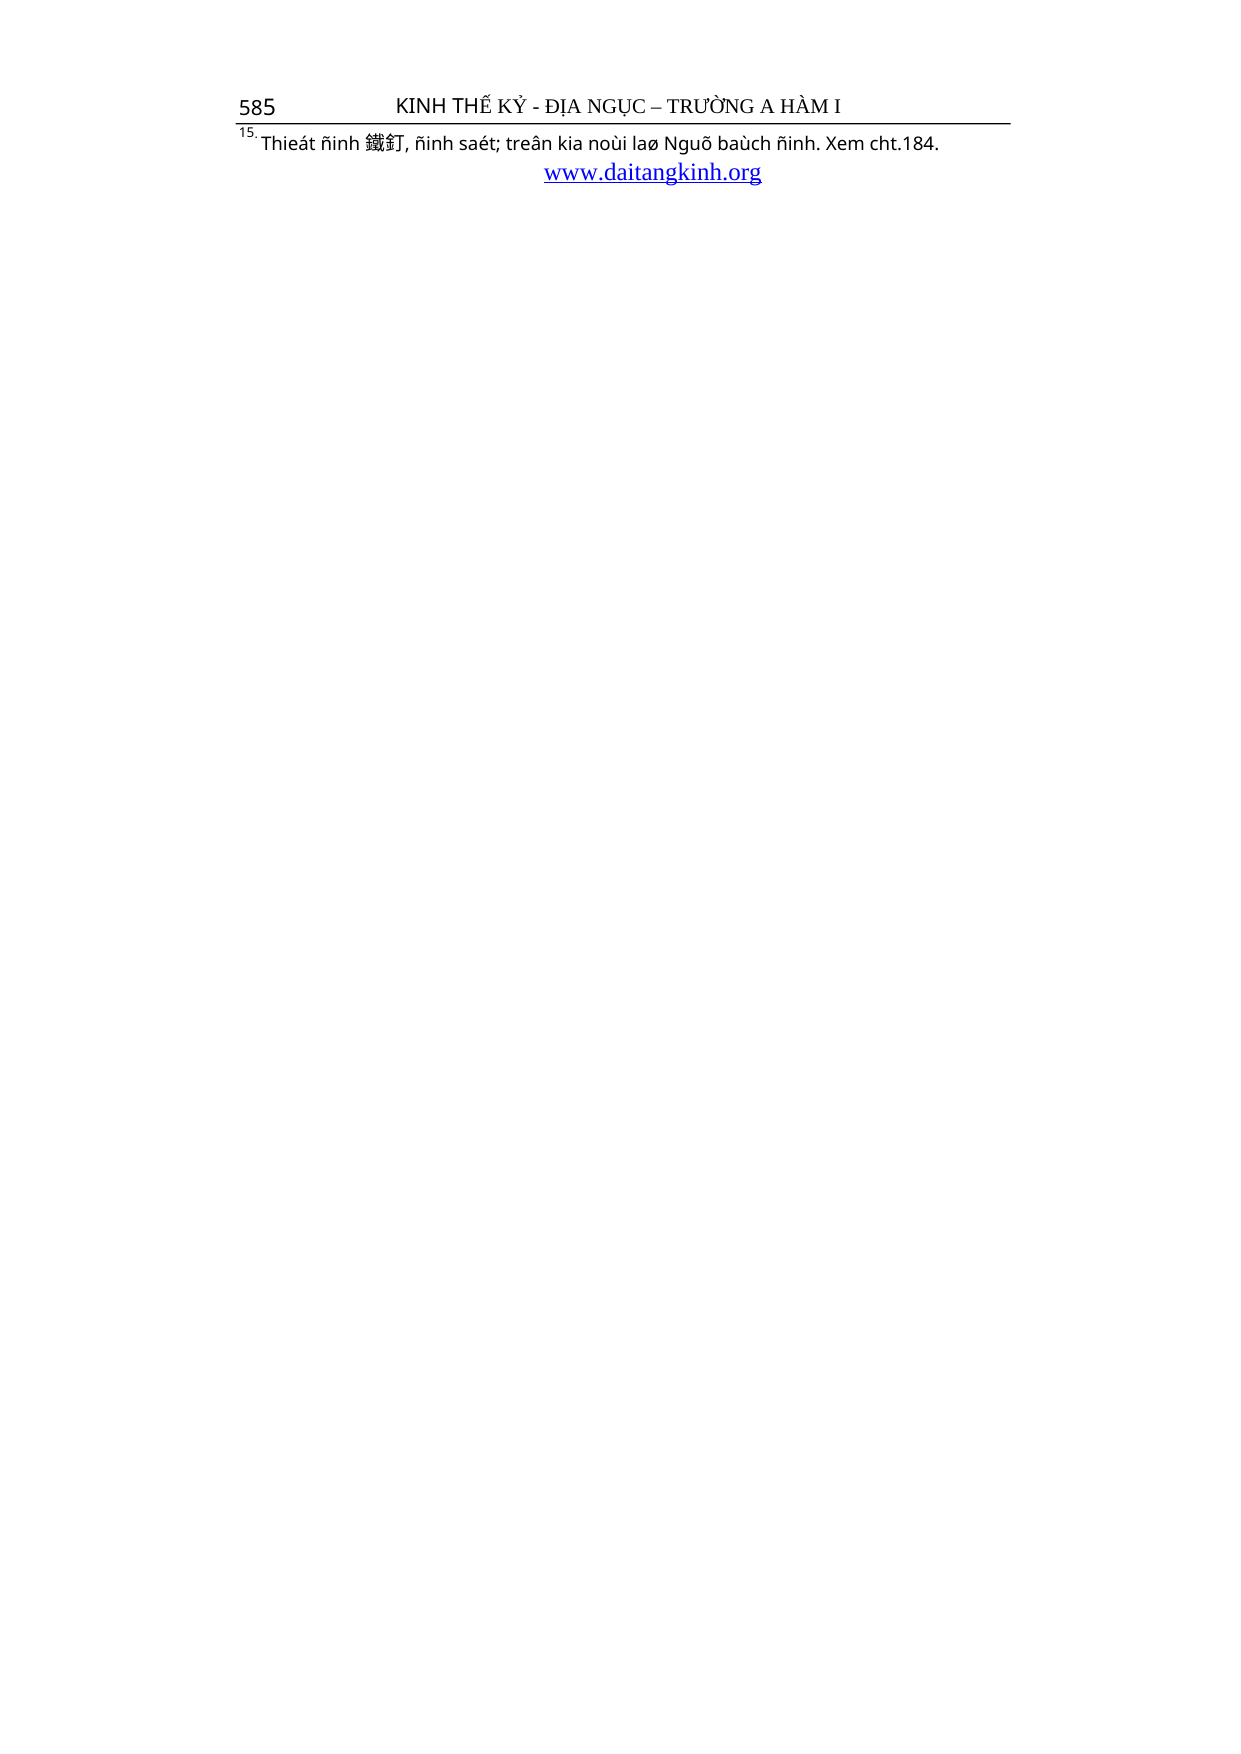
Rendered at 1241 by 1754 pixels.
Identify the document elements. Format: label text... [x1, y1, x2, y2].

text 15. Thieát ñinh 鐵釘, ñinh saét; treân kia noùi laø Nguõ baùch ñinh. Xem cht.184. [239, 123, 1065, 156]
text www.daitangkinh.org [531, 157, 774, 186]
